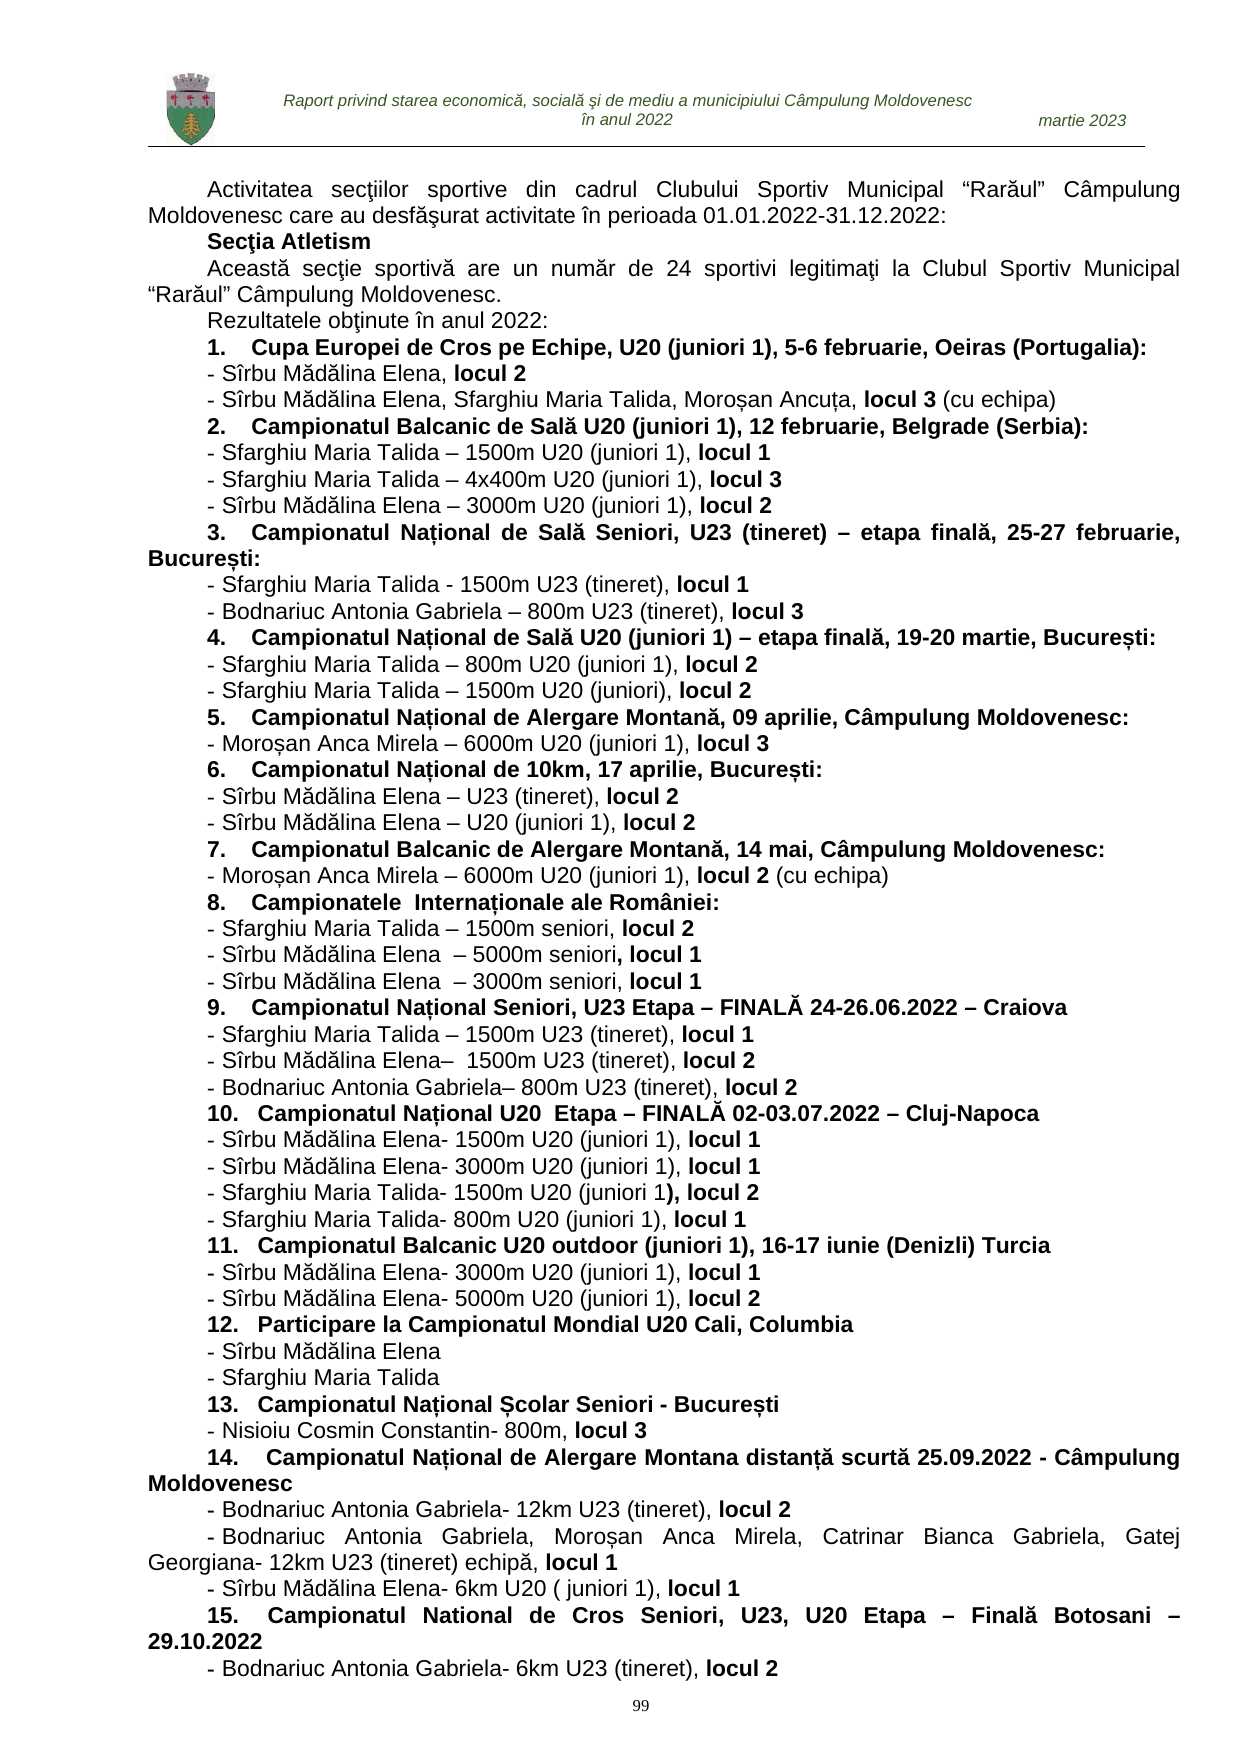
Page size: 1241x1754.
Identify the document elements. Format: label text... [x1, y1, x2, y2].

list Moroșan Anca Mirela – 6000m U20 (juniori 1), locul 3 [148, 730, 1181, 756]
list Sfarghiu Maria Talida – 1500m U23 (tineret), locul 1 [148, 1021, 1181, 1047]
list Campionatul Național de 10km, 17 aprilie, București: [148, 756, 1181, 783]
list Sfarghiu Maria Talida – 1500m U20 (juniori), locul 2 [148, 677, 1181, 703]
list Bodnariuc Antonia Gabriela, Moroșan Anca Mirela, Catrinar Bianca Gabriela, Gatej Georgiana- 12km U23 (tineret) echipă, locul 1 [148, 1523, 1181, 1575]
list Sîrbu Mădălina Elena – U23 (tineret), locul 2 [148, 783, 1181, 809]
list Moroșan Anca Mirela – 6000m U20 (juniori 1), locul 2 (cu echipa) [148, 862, 1181, 888]
list Campionatul National de Cros Seniori, U23, U20 Etapa – Finală Botosani – 29.10.2022 [148, 1602, 1181, 1654]
text Această secţie sportivă are un număr de 24 sportivi legitimaţi la Clubul Sportiv Municipal “Rarăul” Câmpulung Moldovenesc. [148, 254, 1181, 307]
text Rezultatele obţinute în anul 2022: [148, 307, 1181, 334]
list Campionatul Național Seniori, U23 Etapa – FINALĂ 24-26.06.2022 – Craiova [148, 994, 1181, 1021]
list Sîrbu Mădălina Elena- 3000m U20 (juniori 1), locul 1 [148, 1258, 1181, 1285]
list Sfarghiu Maria Talida- 1500m U20 (juniori 1), locul 2 [148, 1179, 1181, 1206]
list Campionatul Balcanic de Sală U20 (juniori 1), 12 februarie, Belgrade (Serbia): [148, 413, 1181, 439]
list Campionatele Internaționale ale României: [148, 888, 1181, 915]
list Sfarghiu Maria Talida – 4x400m U20 (juniori 1), locul 3 [148, 466, 1181, 492]
list Sfarghiu Maria Talida – 1500m U20 (juniori 1), locul 1 [148, 439, 1181, 466]
list Campionatul Național de Alergare Montana distanță scurtă 25.09.2022 - Câmpulung Moldovenesc [148, 1443, 1181, 1496]
list Campionatul Balcanic de Alergare Montană, 14 mai, Câmpulung Moldovenesc: [148, 836, 1181, 862]
list Sîrbu Mădălina Elena [148, 1338, 1181, 1364]
list Sîrbu Mădălina Elena – 5000m seniori, locul 1 [148, 941, 1181, 968]
list Nisioiu Cosmin Constantin- 800m, locul 3 [148, 1417, 1181, 1443]
list Sîrbu Mădălina Elena- 5000m U20 (juniori 1), locul 2 [148, 1285, 1181, 1311]
list Bodnariuc Antonia Gabriela- 6km U23 (tineret), locul 2 [148, 1654, 1181, 1681]
list Sfarghiu Maria Talida [148, 1364, 1181, 1391]
list Campionatul Național de Sală U20 (juniori 1) – etapa finală, 19-20 martie, București: [148, 624, 1181, 651]
list Campionatul Național de Sală Seniori, U23 (tineret) – etapa finală, 25-27 februarie, București: [148, 519, 1181, 571]
list Sîrbu Mădălina Elena – 3000m seniori, locul 1 [148, 968, 1181, 994]
list Bodnariuc Antonia Gabriela – 800m U23 (tineret), locul 3 [148, 598, 1181, 624]
list Campionatul Național U20 Etapa – FINALĂ 02-03.07.2022 – Cluj-Napoca [148, 1100, 1181, 1126]
list Sîrbu Mădălina Elena – U20 (juniori 1), locul 2 [148, 809, 1181, 836]
list Sfarghiu Maria Talida - 1500m U23 (tineret), locul 1 [148, 571, 1181, 598]
list Bodnariuc Antonia Gabriela- 12km U23 (tineret), locul 2 [148, 1496, 1181, 1523]
list Bodnariuc Antonia Gabriela– 800m U23 (tineret), locul 2 [148, 1073, 1181, 1100]
list Sîrbu Mădălina Elena– 1500m U23 (tineret), locul 2 [148, 1047, 1181, 1073]
list Sîrbu Mădălina Elena, locul 2 [148, 360, 1181, 386]
list Campionatul Balcanic U20 outdoor (juniori 1), 16-17 iunie (Denizli) Turcia [148, 1232, 1181, 1258]
text Activitatea secţiilor sportive din cadrul Clubului Sportiv Municipal “Rarăul” Câmpulung Moldovenesc care au desfăşurat activitate în perioada 01.01.2022-31.12.2022: [148, 176, 1181, 228]
list Sfarghiu Maria Talida – 1500m seniori, locul 2 [148, 915, 1181, 941]
list Secţia Atletism [148, 228, 1181, 254]
list Cupa Europei de Cros pe Echipe, U20 (juniori 1), 5-6 februarie, Oeiras (Portugalia): [148, 334, 1181, 360]
list Sîrbu Mădălina Elena- 1500m U20 (juniori 1), locul 1 [148, 1126, 1181, 1153]
list Campionatul Național de Alergare Montană, 09 aprilie, Câmpulung Moldovenesc: [148, 703, 1181, 730]
list Sîrbu Mădălina Elena- 3000m U20 (juniori 1), locul 1 [148, 1153, 1181, 1179]
list Sîrbu Mădălina Elena, Sfarghiu Maria Talida, Moroșan Ancuța, locul 3 (cu echipa) [148, 386, 1181, 413]
list Campionatul Național Școlar Seniori - București [148, 1391, 1181, 1417]
list Sîrbu Mădălina Elena – 3000m U20 (juniori 1), locul 2 [148, 492, 1181, 519]
list Sîrbu Mădălina Elena- 6km U20 ( juniori 1), locul 1 [148, 1575, 1181, 1602]
list Participare la Campionatul Mondial U20 Cali, Columbia [148, 1311, 1181, 1338]
list Sfarghiu Maria Talida – 800m U20 (juniori 1), locul 2 [148, 651, 1181, 677]
list Sfarghiu Maria Talida- 800m U20 (juniori 1), locul 1 [148, 1206, 1181, 1232]
